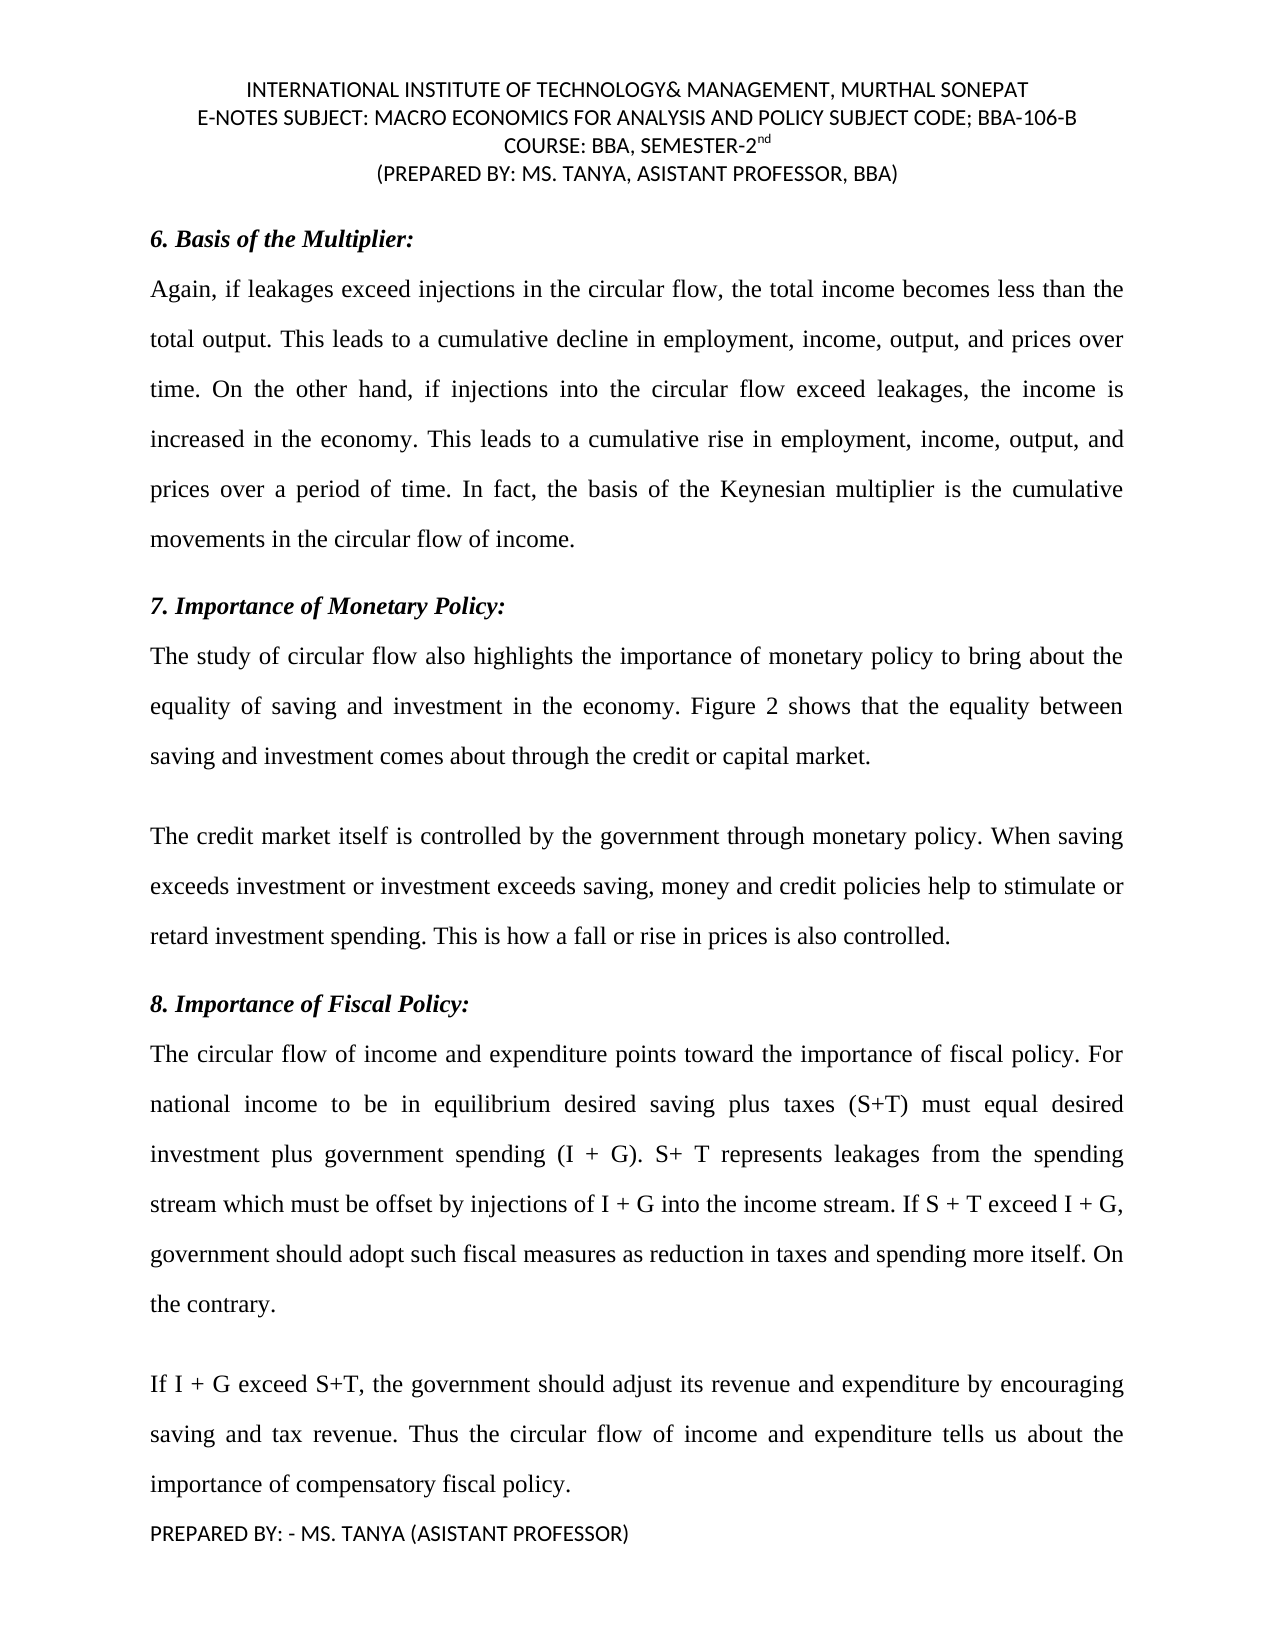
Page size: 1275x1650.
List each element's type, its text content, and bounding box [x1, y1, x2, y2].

text The circular flow of income and expenditure points toward the importance of fiscal policy. For national income to be in equilibrium desired saving plus taxes (S+T) must equal desired investment plus government spending (I + G). S+ T represents leakages from the spending stream which must be offset by injections of I + G into the income stream. If S + T exceed I + G, government should adopt such fiscal measures as reduction in taxes and spending more itself. On the contrary. [150, 1018, 1125, 1318]
text If I + G exceed S+T, the government should adjust its revenue and expenditure by encouraging saving and tax revenue. Thus the circular flow of income and expenditure tells us about the importance of compensatory fiscal policy. [150, 1348, 1125, 1498]
subtitle 6. Basis of the Multiplier: [150, 215, 1125, 253]
text The credit market itself is controlled by the government through monetary policy. When saving exceeds investment or investment exceeds saving, money and credit policies help to stimulate or retard investment spending. This is how a fall or rise in prices is also controlled. [150, 800, 1125, 950]
subtitle 8. Importance of Fiscal Policy: [150, 980, 1125, 1018]
text Again, if leakages exceed injections in the circular flow, the total income becomes less than the total output. This leads to a cumulative decline in employment, income, output, and prices over time. On the other hand, if injections into the circular flow exceed leakages, the income is increased in the economy. This leads to a cumulative rise in employment, income, output, and prices over a period of time. In fact, the basis of the Keynesian multiplier is the cumulative movements in the circular flow of income. [150, 253, 1125, 553]
text The study of circular flow also highlights the importance of monetary policy to bring about the equality of saving and investment in the economy. Figure 2 shows that the equality between saving and investment comes about through the credit or capital market. [150, 620, 1125, 770]
subtitle 7. Importance of Monetary Policy: [150, 583, 1125, 620]
